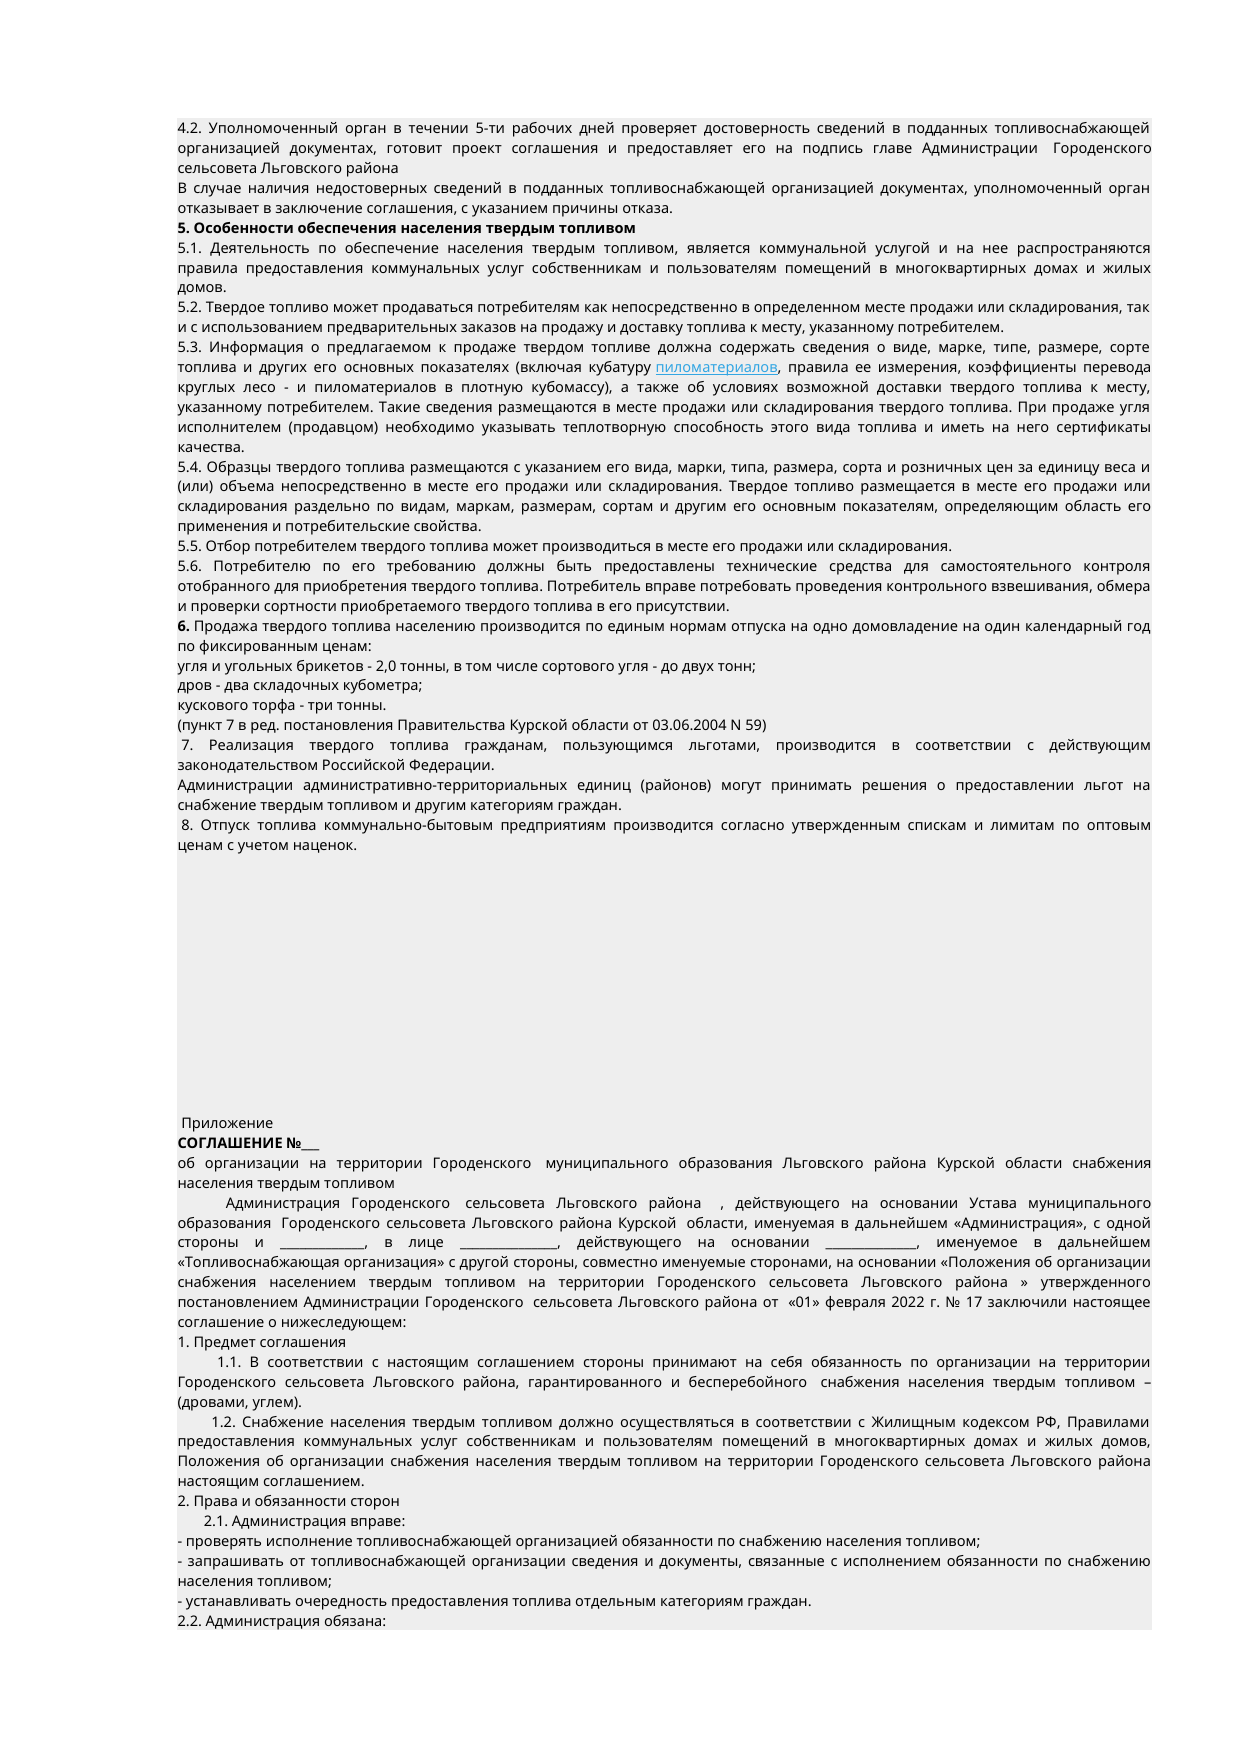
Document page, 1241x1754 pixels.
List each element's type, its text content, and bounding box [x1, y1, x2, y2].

text кускового торфа - три тонны. [177, 695, 1152, 715]
text Администрация Городенского сельсовета Льговского района , действующего на основании Устава муниципального образования Городенского сельсовета Льговского района Курской области, именуемая в дальнейшем «Администрация», с одной стороны и _____________, в лице _______________, действующего на основании ______________, именуемое в дальнейшем «Топливоснабжающая организация» с другой стороны, совместно именуемые сторонами, на основании «Положения об организации снабжения населением твердым топливом на территории Городенского сельсовета Льговского района » утвержденного постановлением Администрации Городенского сельсовета Льговского района от «01» февраля 2022 г. № 17 заключили настоящее соглашение о нижеследующем: [177, 1192, 1152, 1332]
text 1. Предмет соглашения [177, 1332, 1152, 1352]
text об организации на территории Городенского муниципального образования Льговского района Курской области снабжения населения твердым топливом [177, 1153, 1152, 1192]
text 5.4. Образцы твердого топлива размещаются с указанием его вида, марки, типа, размера, сорта и розничных цен за единицу веса и (или) объема непосредственно в месте его продажи или складирования. Твердое топливо размещается в месте его продажи или складирования раздельно по видам, маркам, размерам, сортам и другим его основным показателям, определяющим область его применения и потребительские свойства. [177, 456, 1152, 536]
text СОГЛАШЕНИЕ №___ [177, 1133, 1152, 1153]
text (пункт 7 в ред. постановления Правительства Курской области от 03.06.2004 N 59) [177, 715, 1152, 735]
text - проверять исполнение топливоснабжающей организацией обязанности по снабжению населения топливом; [177, 1531, 1152, 1551]
text 1.1. В соответствии с настоящим соглашением стороны принимают на себя обязанность по организации на территории Городенского сельсовета Льговского района, гарантированного и бесперебойного снабжения населения твердым топливом – (дровами, углем). [177, 1352, 1152, 1411]
text 1.2. Снабжение населения твердым топливом должно осуществляться в соответствии с Жилищным кодексом РФ, Правилами предоставления коммунальных услуг собственникам и пользователям помещений в многоквартирных домах и жилых домов, Положения об организации снабжения населения твердым топливом на территории Городенского сельсовета Льговского района настоящим соглашением. [177, 1411, 1152, 1491]
text 5.2. Твердое топливо может продаваться потребителям как непосредственно в определенном месте продажи или складирования, так и с использованием предварительных заказов на продажу и доставку топлива к месту, указанному потребителем. [177, 297, 1152, 337]
text угля и угольных брикетов - 2,0 тонны, в том числе сортового угля - до двух тонн; [177, 655, 1152, 675]
text 5. Особенности обеспечения населения твердым топливом [177, 218, 1152, 237]
text Администрации административно-территориальных единиц (районов) могут принимать решения о предоставлении льгот на снабжение твердым топливом и другим категориям граждан. [177, 775, 1152, 814]
text 7. Реализация твердого топлива гражданам, пользующимся льготами, производится в соответствии с действующим законодательством Российской Федерации. [177, 735, 1152, 775]
text 8. Отпуск топлива коммунально-бытовым предприятиям производится согласно утвержденным спискам и лимитам по оптовым ценам с учетом наценок. [177, 814, 1152, 854]
text - устанавливать очередность предоставления топлива отдельным категориям граждан. [177, 1590, 1152, 1610]
text 5.3. Информация о предлагаемом к продаже твердом топливе должна содержать сведения о виде, марке, типе, размере, сорте топлива и других его основных показателях (включая кубатуру пиломатериалов, правила ее измерения, коэффициенты перевода круглых лесо - и пиломатериалов в плотную кубомассу), а также об условиях возможной доставки твердого топлива к месту, указанному потребителем. Такие сведения размещаются в месте продажи или складирования твердого топлива. При продаже угля исполнителем (продавцом) необходимо указывать теплотворную способность этого вида топлива и иметь на него сертификаты качества. [177, 337, 1152, 456]
text 2.1. Администрация вправе: [177, 1511, 1152, 1531]
text 5.5. Отбор потребителем твердого топлива может производиться в месте его продажи или складирования. [177, 536, 1152, 556]
text 6. Продажа твердого топлива населению производится по единым нормам отпуска на одно домовладение на один календарный год по фиксированным ценам: [177, 616, 1152, 655]
text 5.6. Потребителю по его требованию должны быть предоставлены технические средства для самостоятельного контроля отобранного для приобретения твердого топлива. Потребитель вправе потребовать проведения контрольного взвешивания, обмера и проверки сортности приобретаемого твердого топлива в его присутствии. [177, 556, 1152, 616]
text 2.2. Администрация обязана: [177, 1610, 1152, 1630]
text - запрашивать от топливоснабжающей организации сведения и документы, связанные с исполнением обязанности по снабжению населения топливом; [177, 1551, 1152, 1590]
text В случае наличия недостоверных сведений в подданных топливоснабжающей организацией документах, уполномоченный орган отказывает в заключение соглашения, с указанием причины отказа. [177, 178, 1152, 218]
text дров - два складочных кубометра; [177, 675, 1152, 695]
text Приложение [177, 1113, 1152, 1133]
text 5.1. Деятельность по обеспечение населения твердым топливом, является коммунальной услугой и на нее распространяются правила предоставления коммунальных услуг собственникам и пользователям помещений в многоквартирных домах и жилых домов. [177, 237, 1152, 297]
text 4.2. Уполномоченный орган в течении 5-ти рабочих дней проверяет достоверность сведений в подданных топливоснабжающей организацией документах, готовит проект соглашения и предоставляет его на подпись главе Администрации Городенского сельсовета Льговского района [177, 118, 1152, 178]
text 2. Права и обязанности сторон [177, 1491, 1152, 1511]
